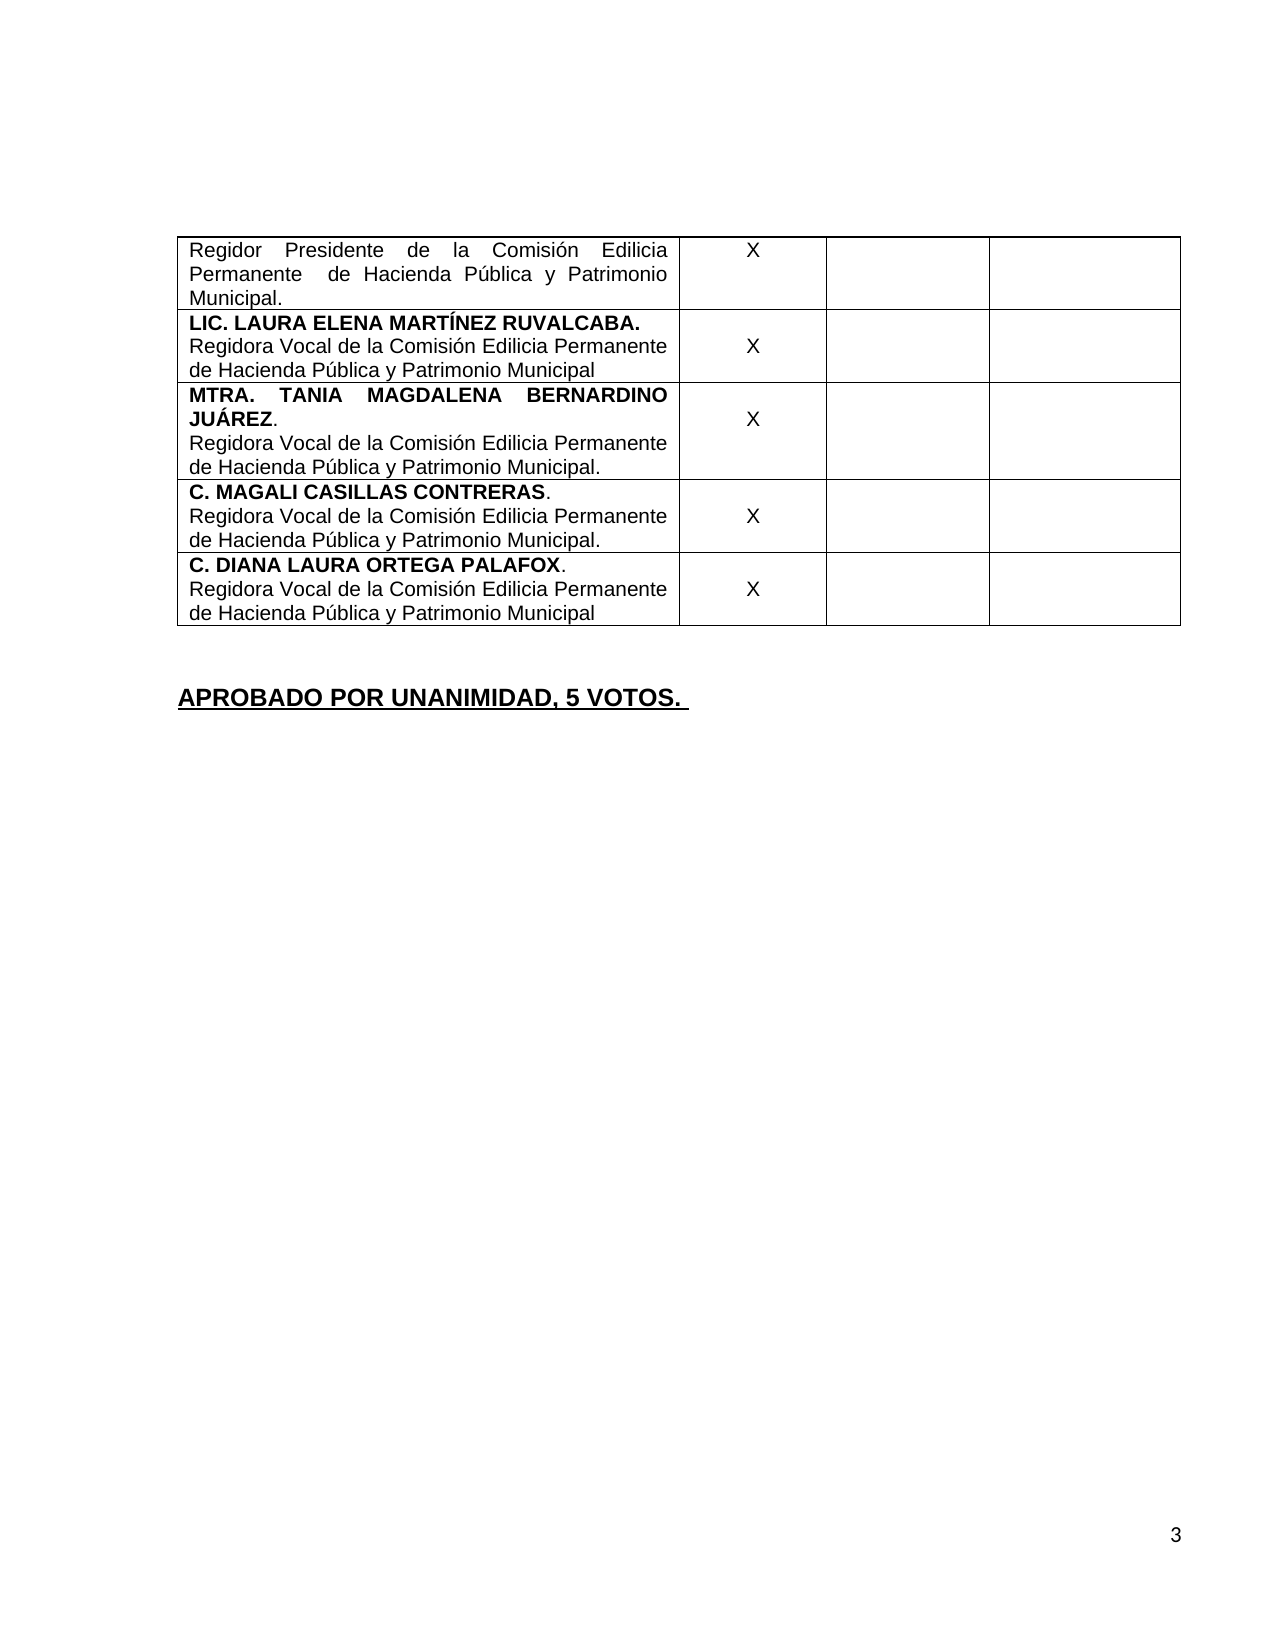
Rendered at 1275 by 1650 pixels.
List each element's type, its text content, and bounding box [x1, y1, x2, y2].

table_cell C. MAGALI CASILLAS CONTRERAS. Regidora Vocal de la Comisión Edilicia Permanente de Hacienda Pública y Patrimonio Municipal. [178, 480, 679, 552]
table_cell C. DIANA LAURA ORTEGA PALAFOX. Regidora Vocal de la Comisión Edilicia Permanente de Hacienda Pública y Patrimonio Municipal [178, 553, 679, 625]
table_cell [990, 553, 1180, 625]
table_cell X [680, 383, 826, 479]
table_cell X [680, 238, 826, 309]
table_cell [827, 383, 989, 479]
text APROBADO POR UNANIMIDAD, 5 VOTOS. [177, 683, 1181, 712]
table_cell X [680, 480, 826, 552]
table_cell LIC. LAURA ELENA MARTÍNEZ RUVALCABA. Regidora Vocal de la Comisión Edilicia Permanente de Hacienda Pública y Patrimonio Municipal [178, 310, 679, 382]
table_cell [827, 310, 989, 382]
table_cell [990, 383, 1180, 479]
table_cell X [680, 310, 826, 382]
table_cell [827, 238, 989, 309]
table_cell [178, 238, 679, 309]
table_cell [827, 553, 989, 625]
table_cell MTRA. TANIA MAGDALENA BERNARDINO JUÁREZ. Regidora Vocal de la Comisión Edilicia Permanente de Hacienda Pública y Patrimonio Municipal. [178, 383, 679, 479]
table_cell [990, 310, 1180, 382]
table_cell [990, 480, 1180, 552]
table_cell [990, 238, 1180, 309]
table_cell [827, 480, 989, 552]
table_cell X [680, 553, 826, 625]
